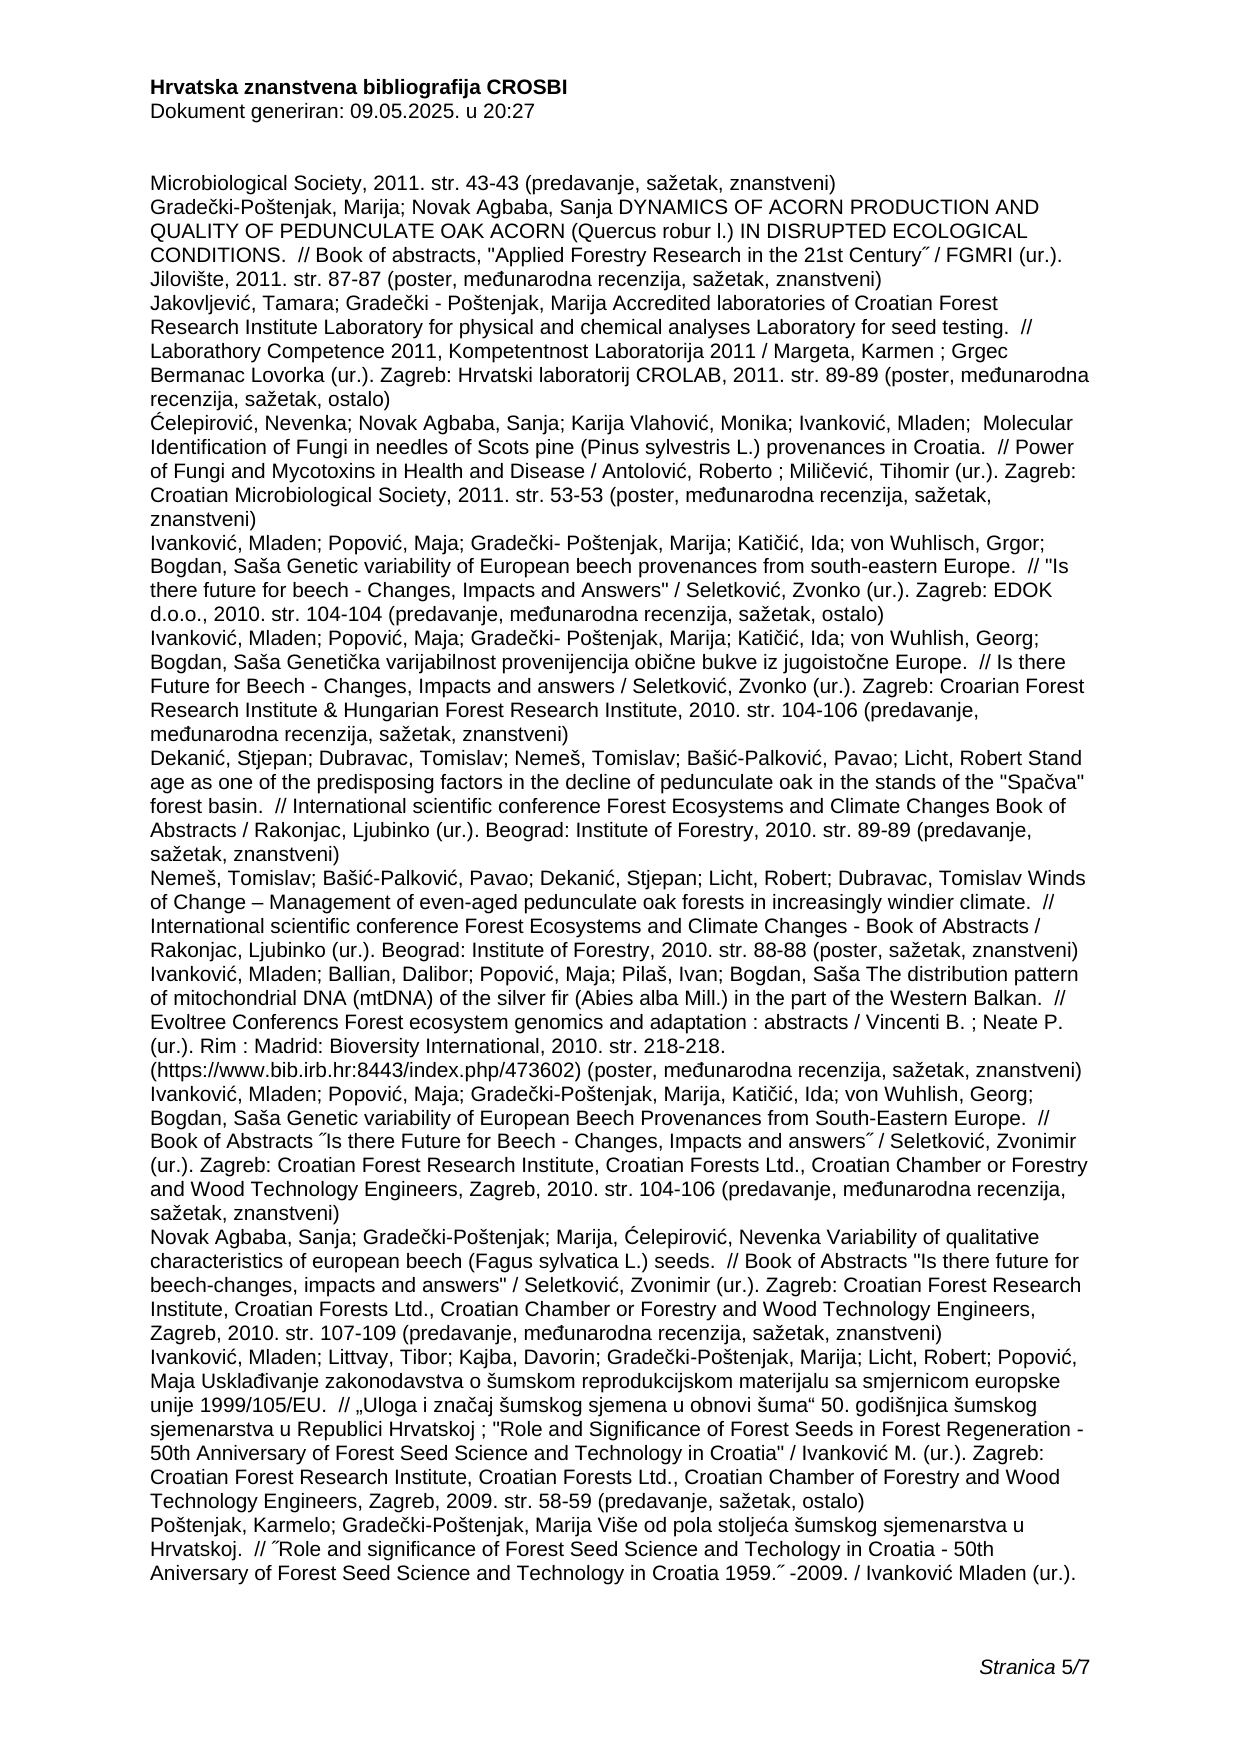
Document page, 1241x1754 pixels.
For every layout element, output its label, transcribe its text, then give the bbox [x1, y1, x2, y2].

text Ćelepirović, Nevenka; Novak Agbaba, Sanja; Karija Vlahović, Monika; Ivanković, Mladen; [150, 411, 1090, 530]
text Ivanković, Mladen; Popović, Maja; Gradečki-Poštenjak, Marija, Katičić, Ida; von Wuhlish, Georg; Bogdan, Saša [150, 1081, 1090, 1225]
text Gradečki-Poštenjak, Marija; Novak Agbaba, Sanja [150, 195, 1090, 291]
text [150, 1513, 1090, 1584]
text Ivanković, Mladen; Popović, Maja; Gradečki- Poštenjak, Marija; Katičić, Ida; von Wuhlisch, Grgor; Bogdan, Saša [150, 530, 1090, 626]
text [150, 171, 1090, 195]
text Novak Agbaba, Sanja; Gradečki-Poštenjak; Marija, Ćelepirović, Nevenka [150, 1225, 1090, 1345]
text Dekanić, Stjepan; Dubravac, Tomislav; Nemeš, Tomislav; Bašić-Palković, Pavao; Licht, Robert [150, 746, 1090, 866]
text Nemeš, Tomislav; Bašić-Palković, Pavao; Dekanić, Stjepan; Licht, Robert; Dubravac, Tomislav [150, 866, 1090, 962]
text Ivanković, Mladen; Ballian, Dalibor; Popović, Maja; Pilaš, Ivan; Bogdan, Saša [150, 962, 1090, 1081]
text Ivanković, Mladen; Popović, Maja; Gradečki- Poštenjak, Marija; Katičić, Ida; von Wuhlish, Georg; Bogdan, Saša [150, 626, 1090, 746]
text Ivanković, Mladen; Littvay, Tibor; Kajba, Davorin; Gradečki-Poštenjak, Marija; Licht, Robert; Popović, Maja [150, 1345, 1090, 1513]
text Jakovljević, Tamara; Gradečki - Poštenjak, Marija [150, 291, 1090, 411]
